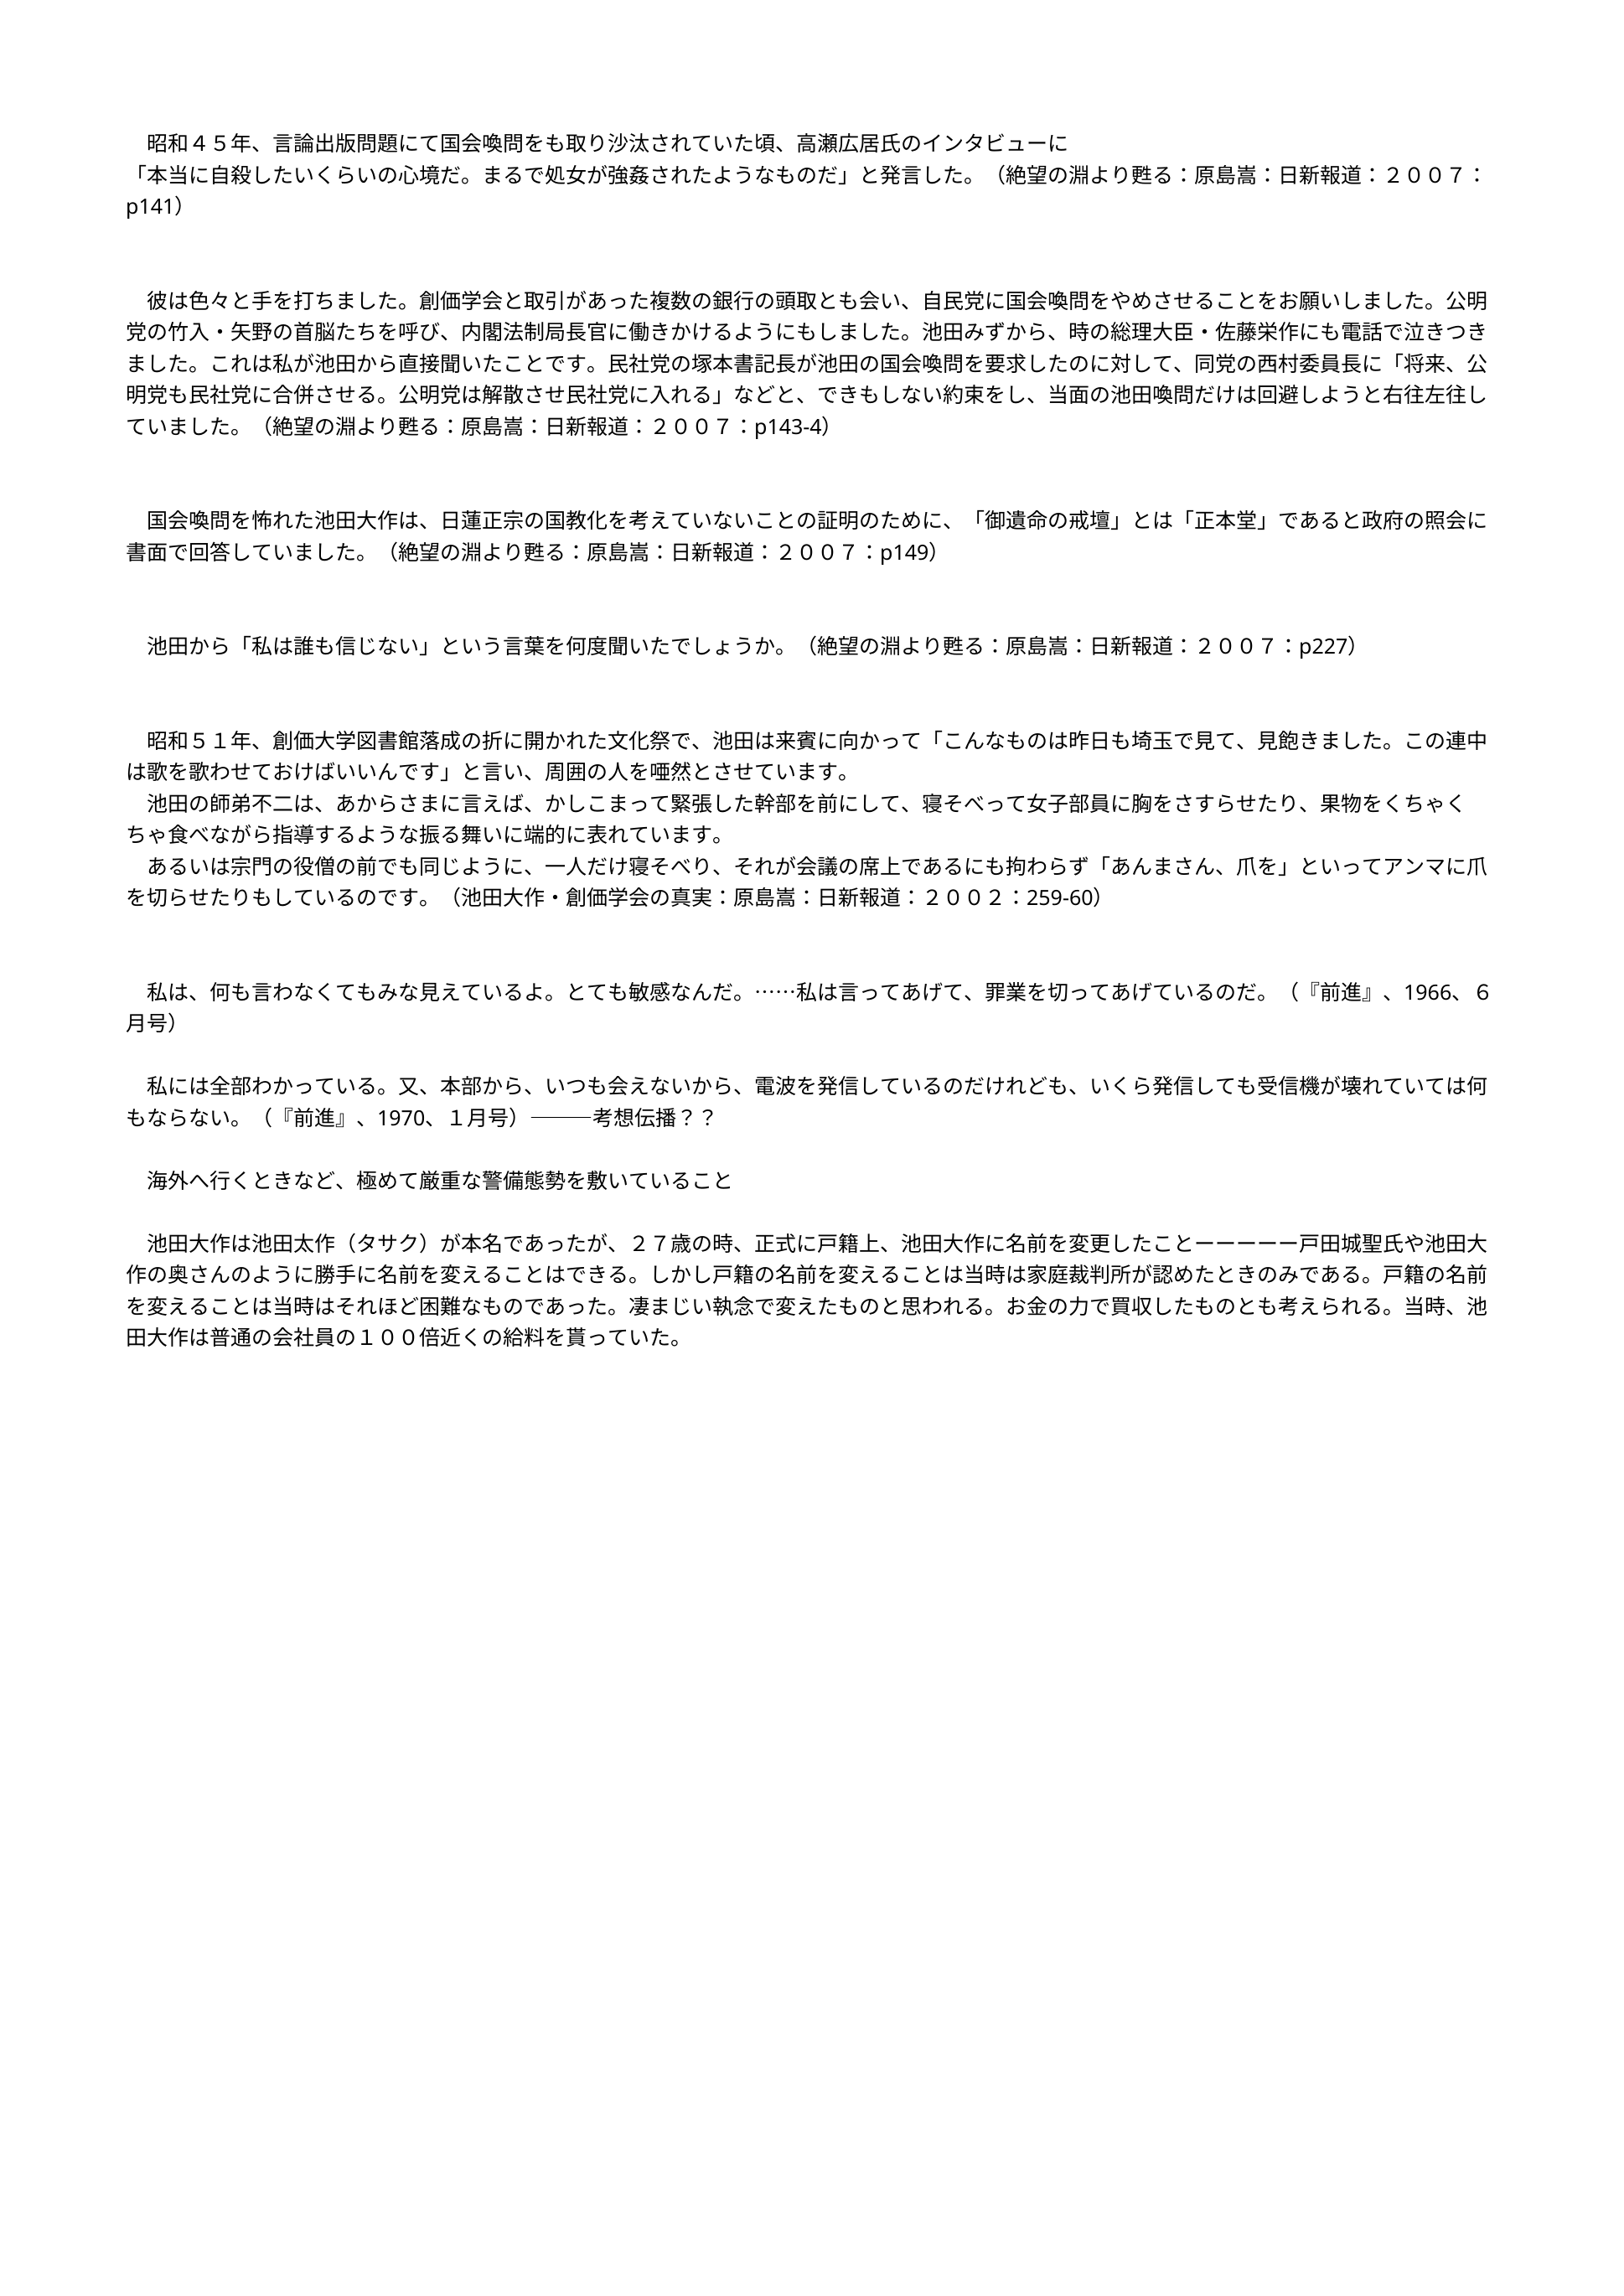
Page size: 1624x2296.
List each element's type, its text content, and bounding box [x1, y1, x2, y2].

text 私には全部わかっている。又、本部から、いつも会えないから、電波を発信しているのだけれども、いくら発信しても受信機が壊れていては何もならない。（『前進』、1970、１月号）———考想伝播？？ [126, 1069, 1497, 1132]
text 彼は色々と手を打ちました。創価学会と取引があった複数の銀行の頭取とも会い、自民党に国会喚問をやめさせることをお願いしました。公明党の竹入・矢野の首脳たちを呼び、内閣法制局長官に働きかけるようにもしました。池田みずから、時の総理大臣・佐藤栄作にも電話で泣きつきました。これは私が池田から直接聞いたことです。民社党の塚本書記長が池田の国会喚問を要求したのに対して、同党の西村委員長に「将来、公明党も民社党に合併させる。公明党は解散させ民社党に入れる」などと、できもしない約束をし、当面の池田喚問だけは回避しようと右往左往していました。（絶望の淵より甦る：原島嵩：日新報道：２００７：p143-4） [126, 284, 1497, 441]
text 海外へ行くときなど、極めて厳重な警備態勢を敷いていること [126, 1164, 1497, 1195]
text あるいは宗門の役僧の前でも同じように、一人だけ寝そべり、それが会議の席上であるにも拘わらず「あんまさん、爪を」といってアンマに爪を切らせたりもしているのです。（池田大作・創価学会の真実：原島嵩：日新報道：２００２：259-60） [126, 850, 1497, 913]
text 池田から「私は誰も信じない」という言葉を何度聞いたでしょうか。（絶望の淵より甦る：原島嵩：日新報道：２００７：p227） [126, 629, 1497, 661]
text 私は、何も言わなくてもみな見えているよ。とても敏感なんだ。……私は言ってあげて、罪業を切ってあげているのだ。（『前進』、1966、６月号） [126, 975, 1497, 1038]
text 池田の師弟不二は、あからさまに言えば、かしこまって緊張した幹部を前にして、寝そべって女子部員に胸をさすらせたり、果物をくちゃくちゃ食べながら指導するような振る舞いに端的に表れています。 [126, 787, 1497, 850]
text 池田大作は池田太作（タサク）が本名であったが、２７歳の時、正式に戸籍上、池田大作に名前を変更したことーーーーー戸田城聖氏や池田大作の奥さんのように勝手に名前を変えることはできる。しかし戸籍の名前を変えることは当時は家庭裁判所が認めたときのみである。戸籍の名前を変えることは当時はそれほど困難なものであった。凄まじい執念で変えたものと思われる。お金の力で買収したものとも考えられる。当時、池田大作は普通の会社員の１００倍近くの給料を貰っていた。 [126, 1227, 1497, 1352]
text 「本当に自殺したいくらいの心境だ。まるで処女が強姦されたようなものだ」と発言した。（絶望の淵より甦る：原島嵩：日新報道：２００７：p141） [126, 158, 1497, 221]
text 国会喚問を怖れた池田大作は、日蓮正宗の国教化を考えていないことの証明のために、「御遺命の戒壇」とは「正本堂」であると政府の照会に書面で回答していました。（絶望の淵より甦る：原島嵩：日新報道：２００７：p149） [126, 504, 1497, 566]
text 昭和５１年、創価大学図書館落成の折に開かれた文化祭で、池田は来賓に向かって「こんなものは昨日も埼玉で見て、見飽きました。この連中は歌を歌わせておけばいいんです」と言い、周囲の人を唖然とさせています。 [126, 724, 1497, 787]
text 昭和４５年、言論出版問題にて国会喚問をも取り沙汰されていた頃、高瀬広居氏のインタビューに [126, 127, 1497, 158]
